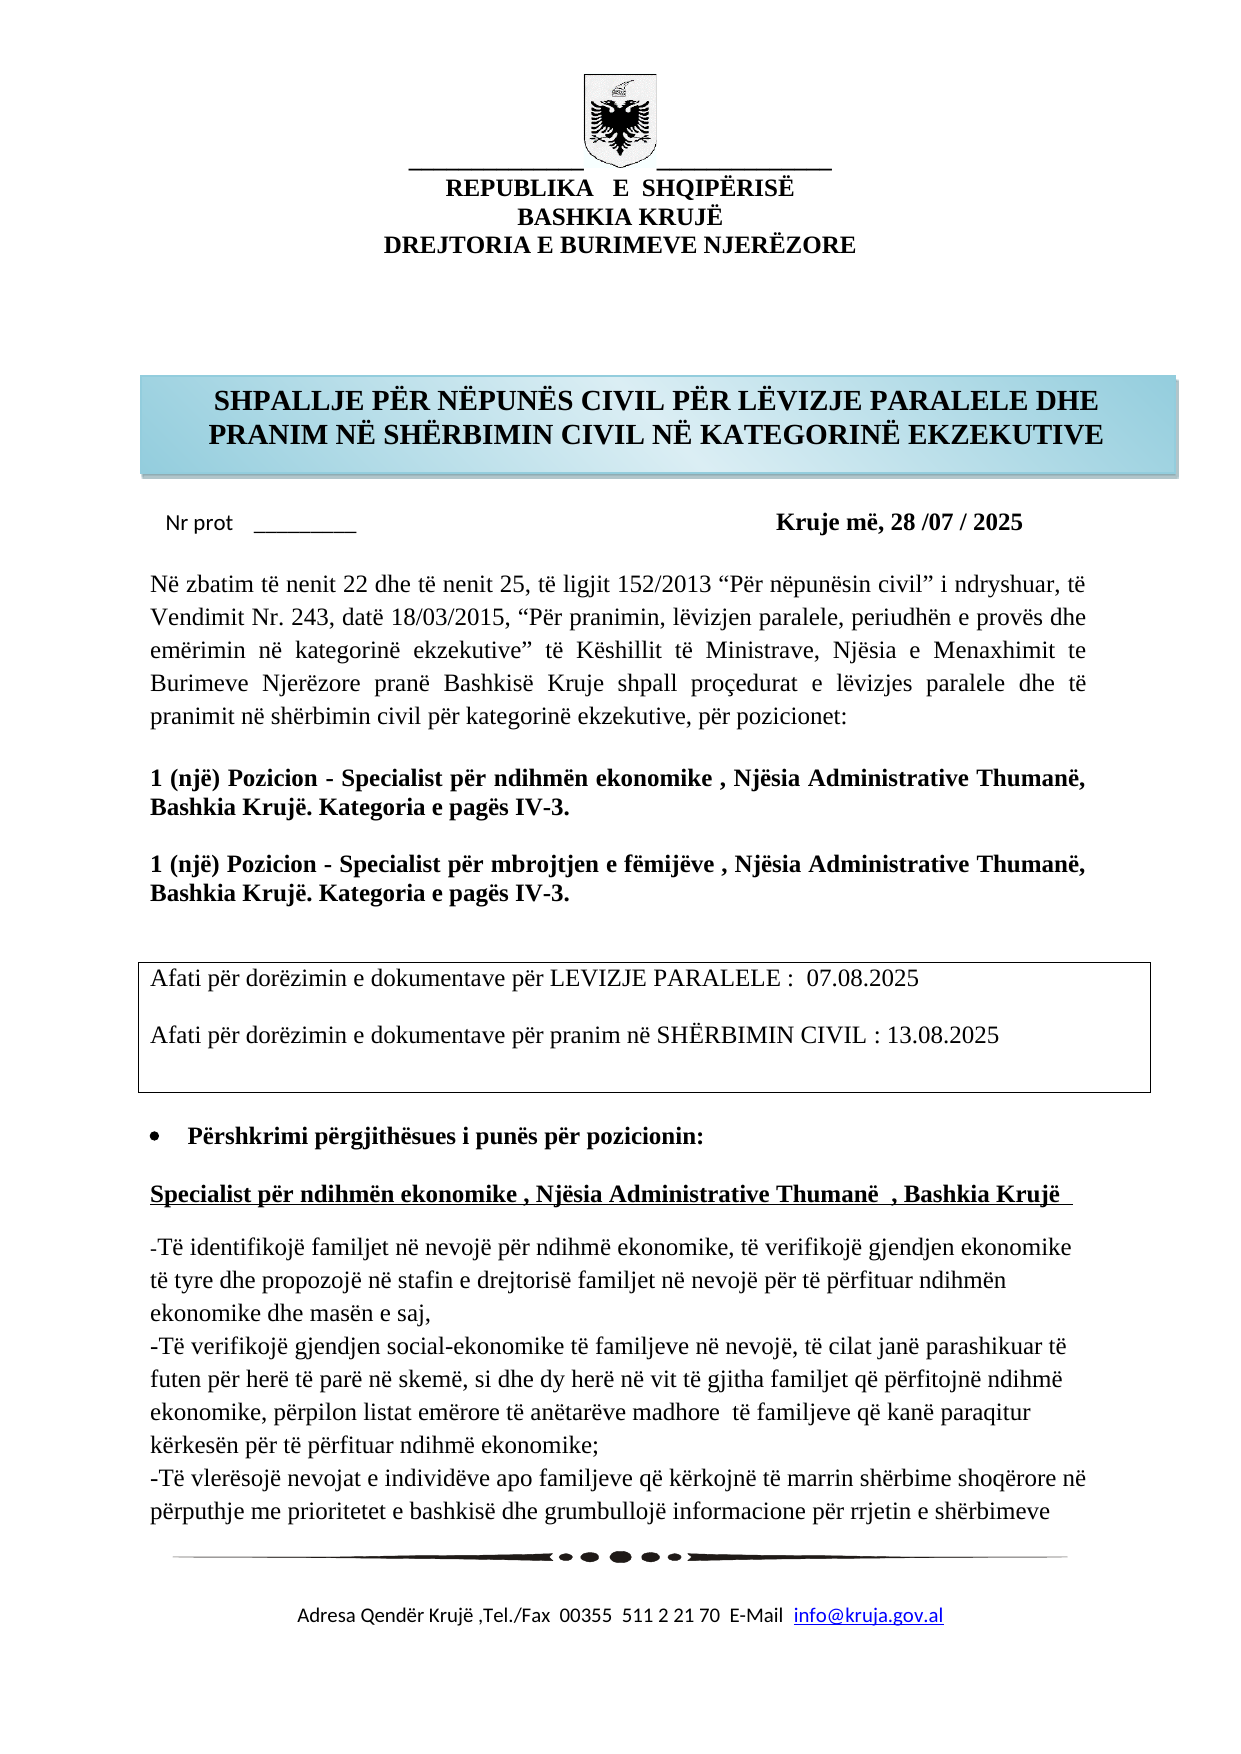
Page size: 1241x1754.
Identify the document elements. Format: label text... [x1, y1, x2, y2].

text Nr prot _________ Kruje më, 28 /07 / 2025 [150, 507, 1087, 536]
picture [583, 73, 657, 168]
text -Të identifikojë familjet në nevojë për ndihmë ekonomike, të verifikojë gjendjen ekonomike të tyre dhe propozojë në stafin e drejtorisë familjet në nevojë për të përfituar ndihmën ekonomike dhe masën e saj, [150, 1232, 1090, 1326]
list Përshkrimi përgjithësues i punës për pozicionin: [150, 1121, 1090, 1150]
text 1 (një) Pozicion - Specialist për mbrojtjen e fëmijëve , Njësia Administrative Thumanë, Bashkia Krujë. Kategoria e pagës IV-3. [150, 849, 1087, 907]
text Në zbatim të nenit 22 dhe të nenit 25, të ligjit 152/2013 “Për nëpunësin civil” i ndryshuar, të Vendimit Nr. 243, datë 18/03/2015, “Për pranimin, lëvizjen paralele, periudhën e provës dhe emërimin në kategorinë ekzekutive” të Këshillit të Ministrave, Njësia e Menaxhimit te Burimeve Njerëzore pranë Bashkisë Kruje shpall proçedurat e lëvizjes paralele dhe të pranimit në shërbimin civil për kategorinë ekzekutive, për pozicionet: [150, 569, 1087, 730]
text Specialist për ndihmën ekonomike , Njësia Administrative Thumanë , Bashkia Krujë [150, 1179, 1087, 1208]
text 1 (një) Pozicion - Specialist për ndihmën ekonomike , Njësia Administrative Thumanë, Bashkia Krujë. Kategoria e pagës IV-3. [150, 763, 1087, 821]
text -Të verifikojë gjendjen social-ekonomike të familjeve në nevojë, të cilat janë parashikuar të futen për herë të parë në skemë, si dhe dy herë në vit të gjitha familjet që përfitojnë ndihmë ekonomike, përpilon listat emërore të anëtarëve madhore të familjeve që kanë paraqitur kërkesën për të përfituar ndihmë ekonomike; [150, 1331, 1090, 1458]
table_header Afati për dorëzimin e dokumentave për LEVIZJE PARALELE : 07.08.2025 Afati për dorëzimin e dokumentave për pranim në SHËRBIMIN CIVIL : 13.08.2025 [139, 963, 1150, 1092]
